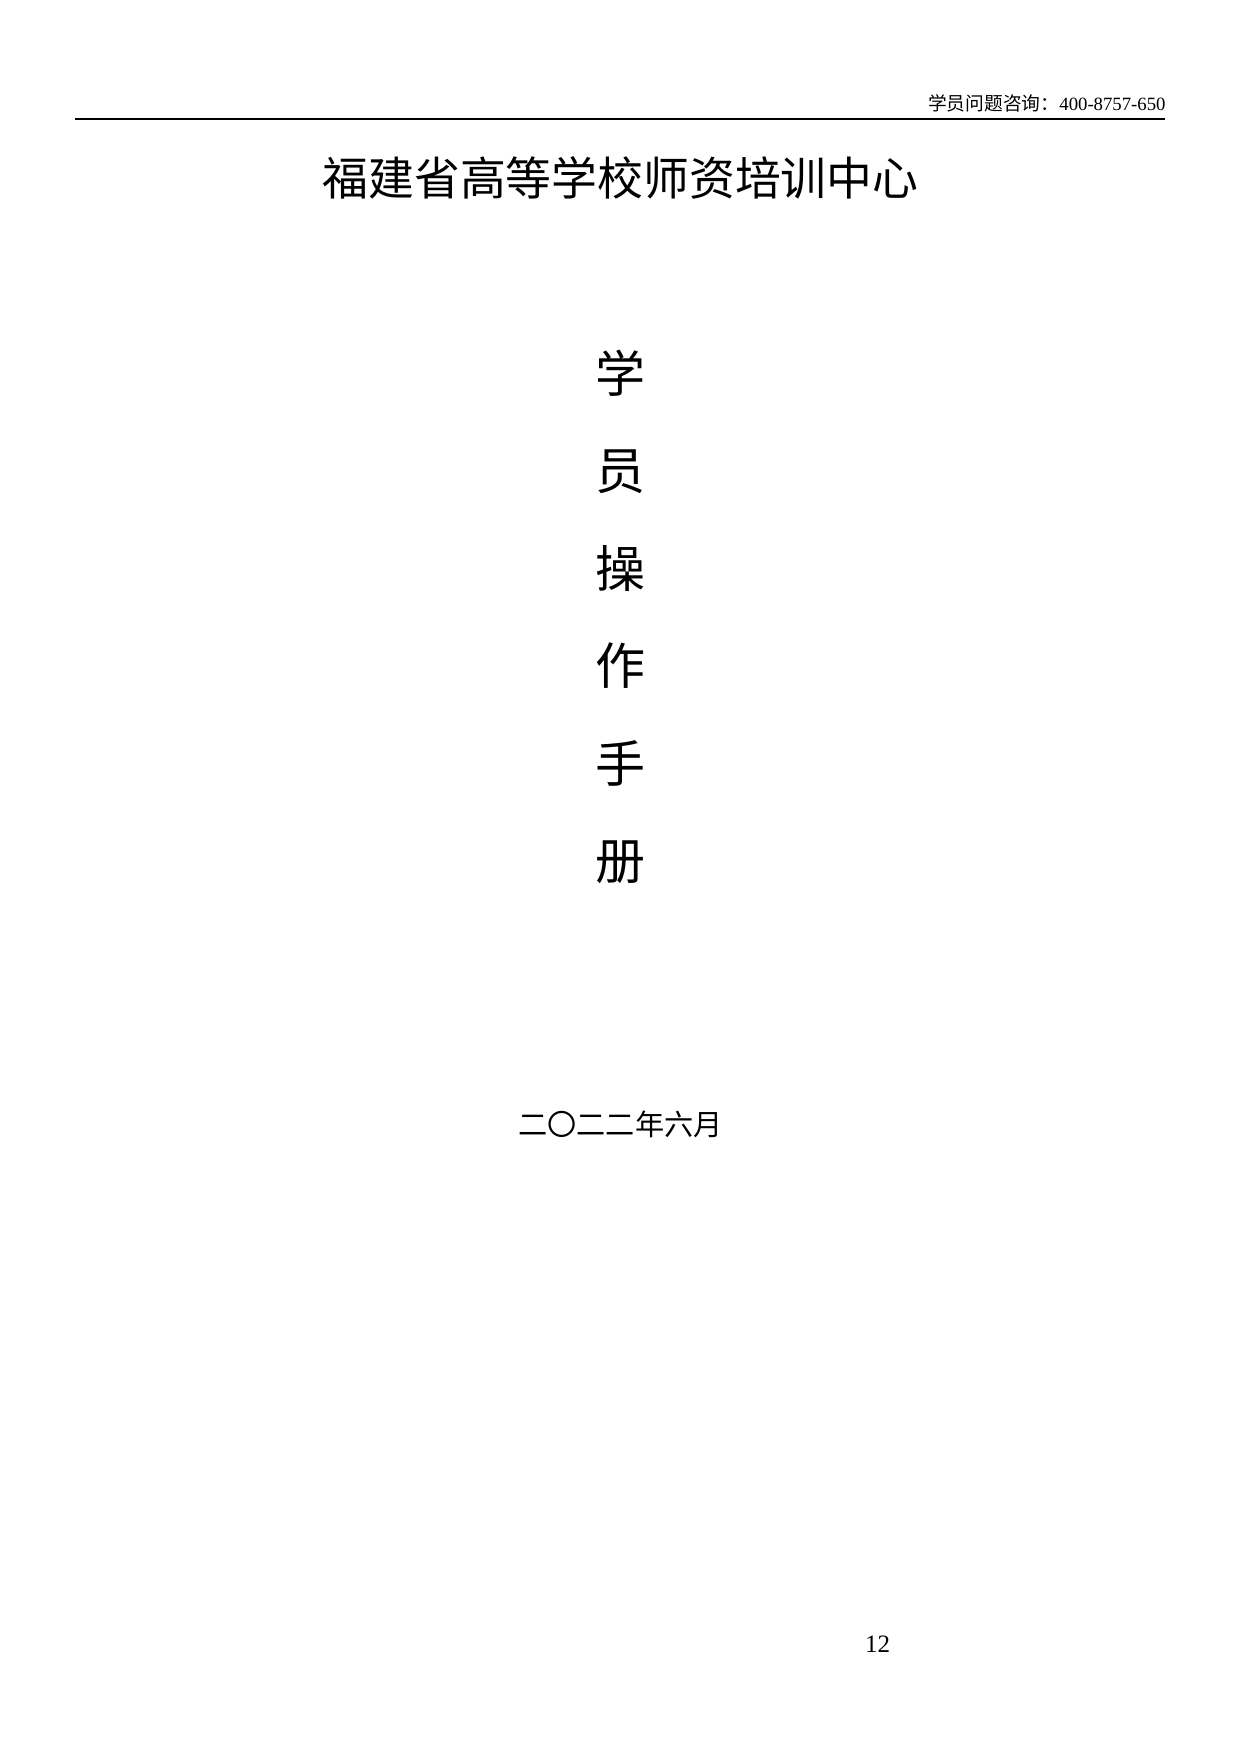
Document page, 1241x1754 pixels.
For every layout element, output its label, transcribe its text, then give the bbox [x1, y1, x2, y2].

text 手 [75, 712, 1165, 809]
text 二〇二二年六月 [75, 1090, 1165, 1155]
text 员 [75, 419, 1165, 517]
text 福建省高等学校师资培训中心 [75, 127, 1165, 224]
text 学 [75, 322, 1165, 419]
text 操 [75, 517, 1165, 614]
text 作 [75, 614, 1165, 712]
text 册 [75, 809, 1165, 907]
